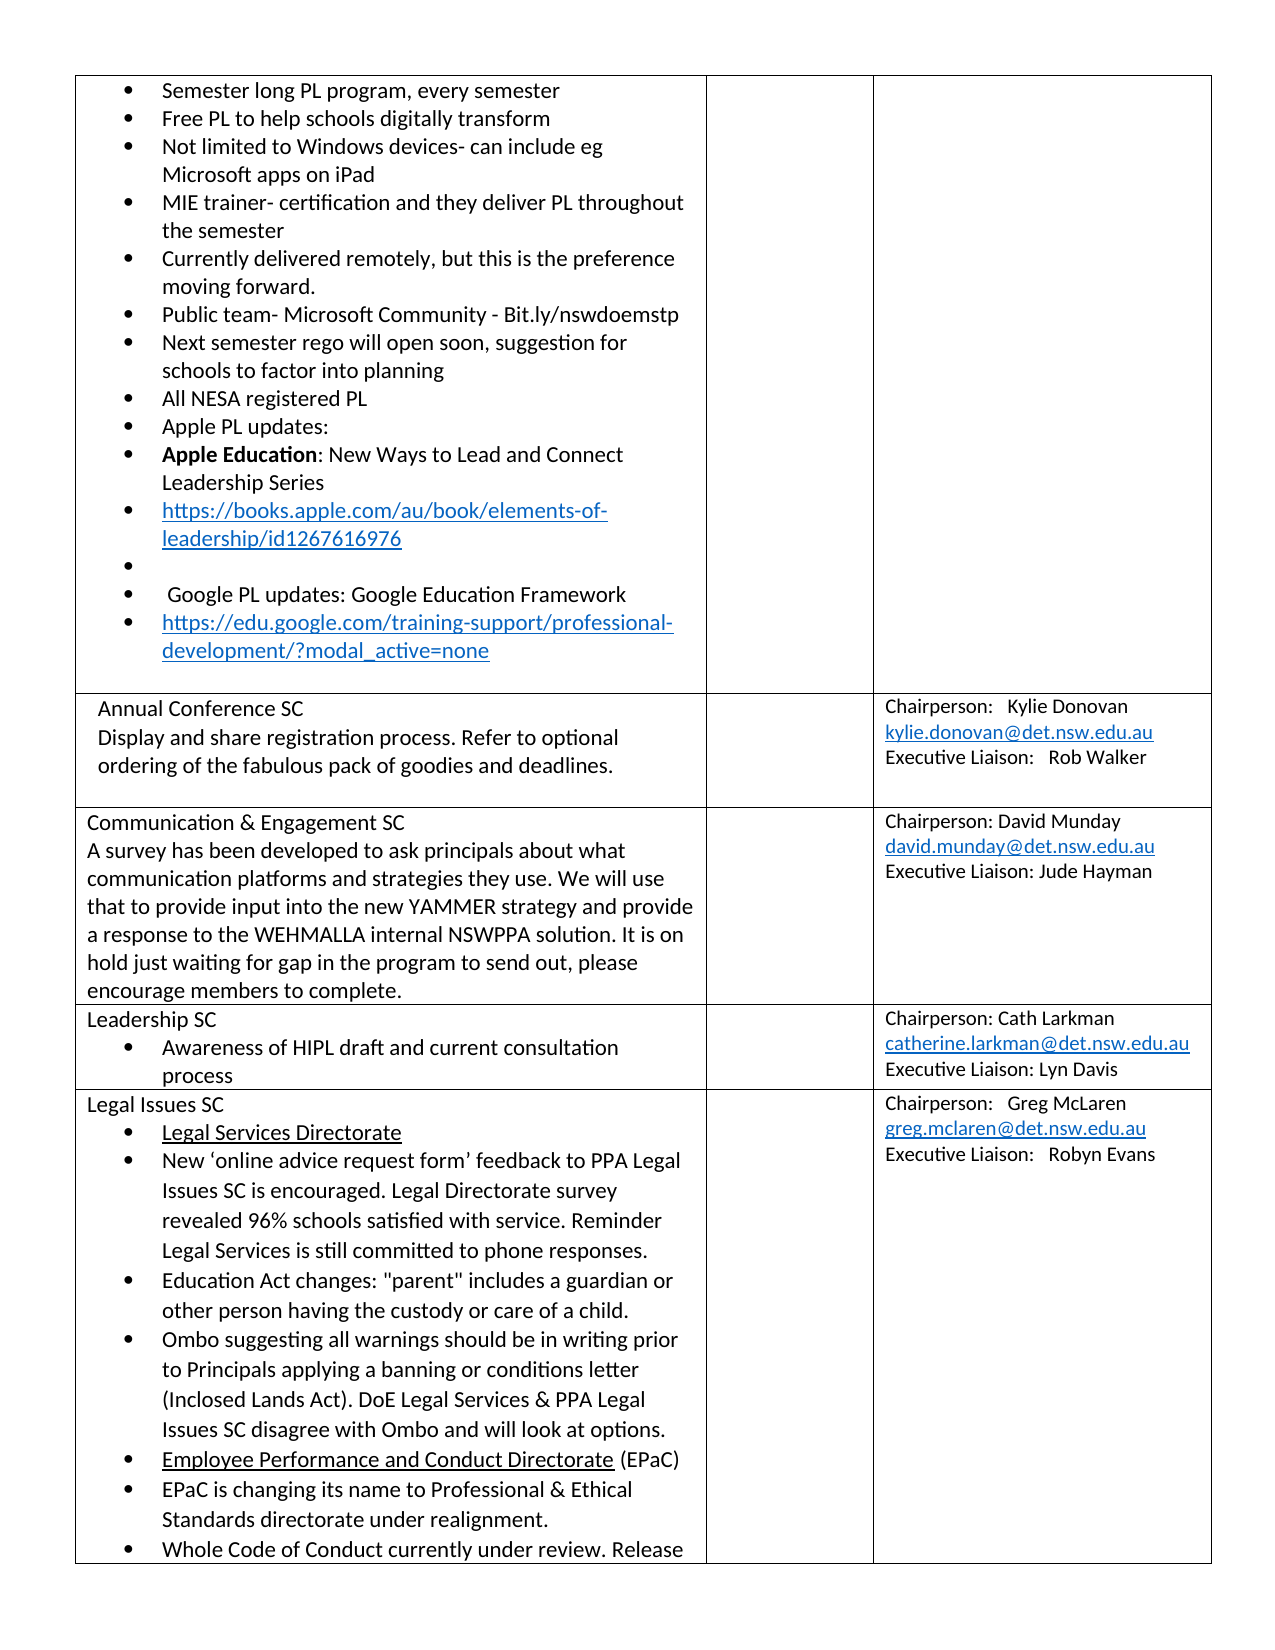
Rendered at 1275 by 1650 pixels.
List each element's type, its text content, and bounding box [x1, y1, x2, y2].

table_cell Chairperson: Cath Larkman catherine.larkman@det.nsw.edu.au Executive Liaison: Lyn Davis [874, 1005, 1211, 1089]
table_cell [874, 76, 1211, 692]
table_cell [76, 1090, 706, 1563]
table_cell [707, 76, 873, 692]
table_cell Leadership SC Awareness of HIPL draft and current consultation process [76, 1005, 706, 1089]
table_cell Communication & Engagement SC A survey has been developed to ask principals about what communication platforms and strategies they use. We will use that to provide input into the new YAMMER strategy and provide a response to the WEHMALLA internal NSWPPA solution. It is on hold just waiting for gap in the program to send out, please encourage members to complete. [76, 808, 706, 1004]
table_cell Annual Conference SC Display and share registration process. Refer to optional ordering of the fabulous pack of goodies and deadlines. [76, 694, 706, 807]
table_cell [707, 1090, 873, 1563]
table_cell Chairperson: Kylie Donovan kylie.donovan@det.nsw.edu.au Executive Liaison: Rob Walker [874, 694, 1211, 807]
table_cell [874, 1090, 1211, 1563]
table_cell [707, 808, 873, 1004]
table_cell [76, 76, 706, 692]
table_cell [707, 694, 873, 807]
table_cell [707, 1005, 873, 1089]
table_cell Chairperson: David Munday david.munday@det.nsw.edu.au Executive Liaison: Jude Hayman [874, 808, 1211, 1004]
